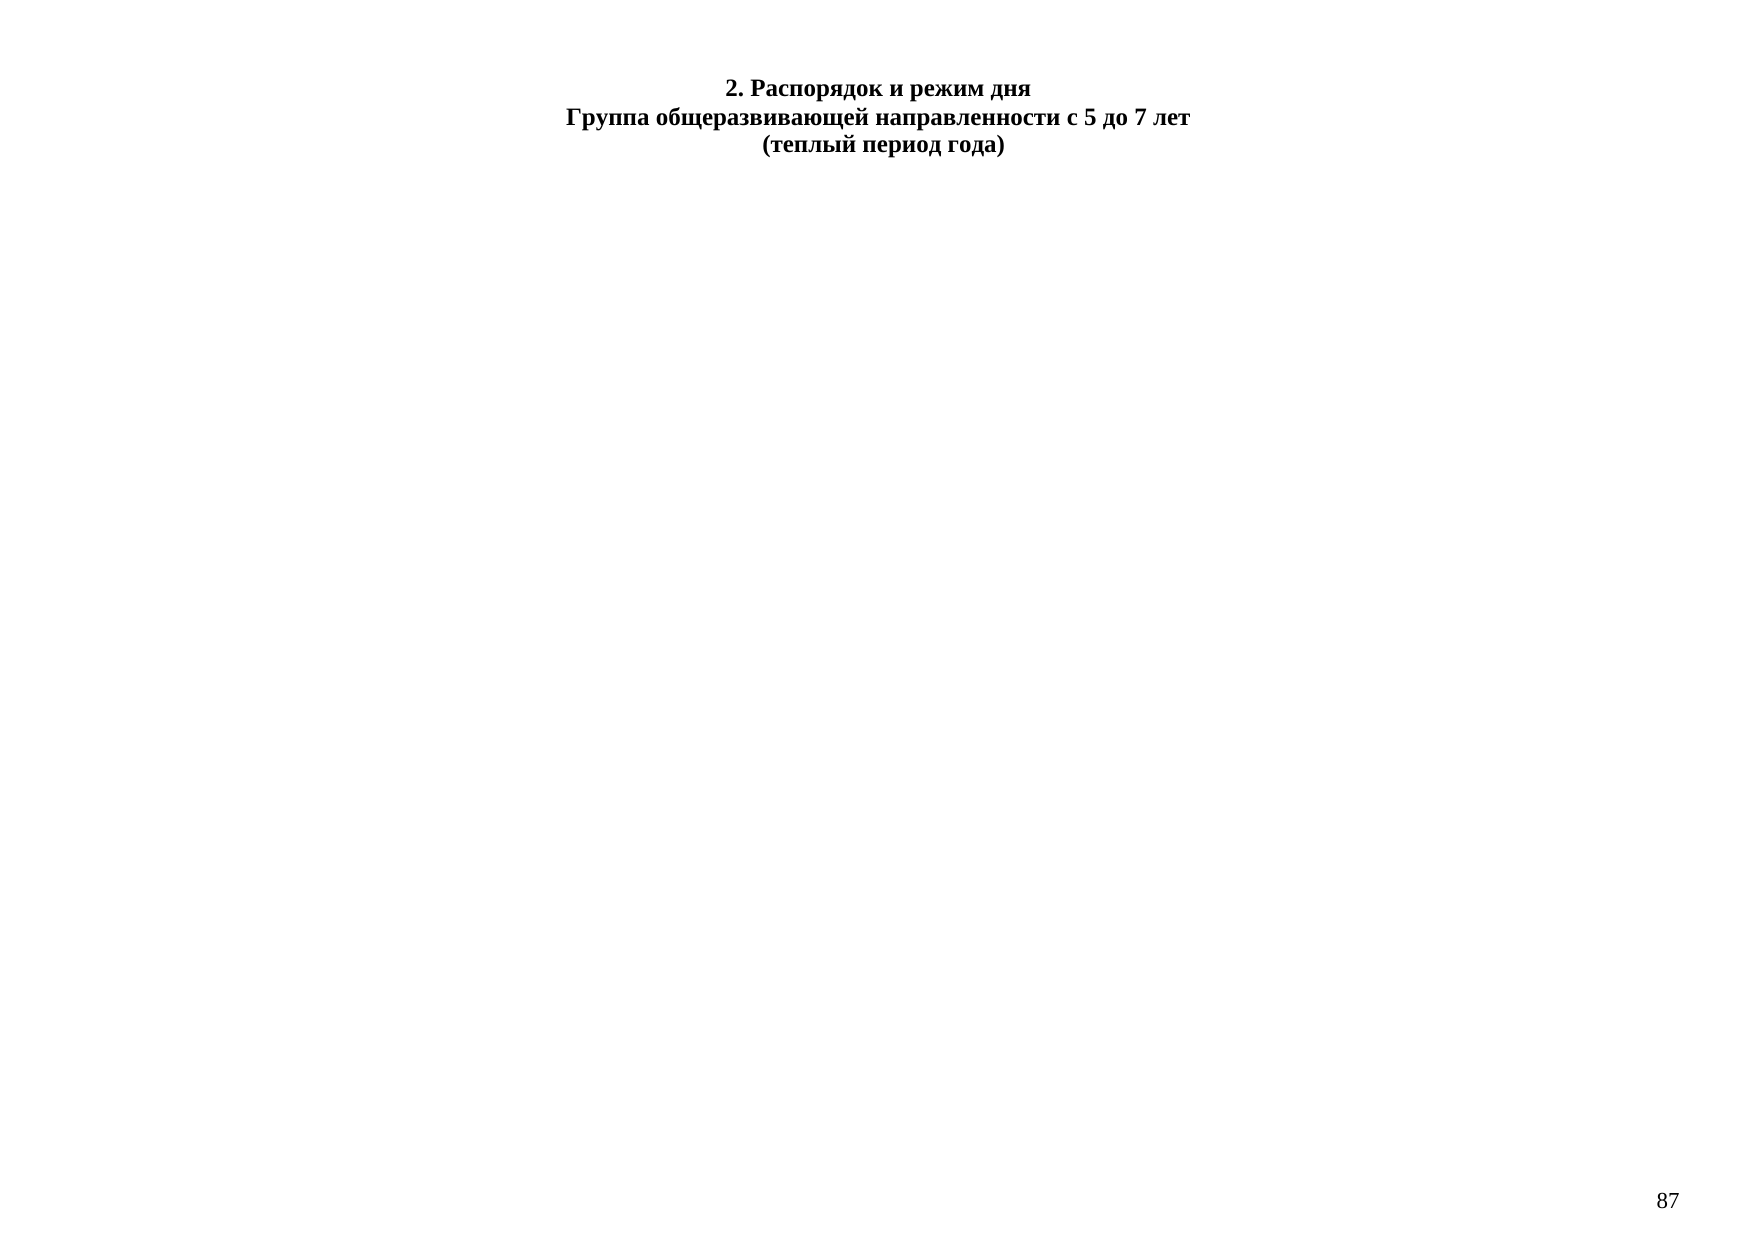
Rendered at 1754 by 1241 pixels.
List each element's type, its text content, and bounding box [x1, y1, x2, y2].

text 2. Распорядок и режим дня [77, 73, 1679, 102]
text Группа общеразвивающей направленности с 5 до 7 лет [77, 102, 1679, 130]
text (теплый период года) [87, 130, 1679, 158]
